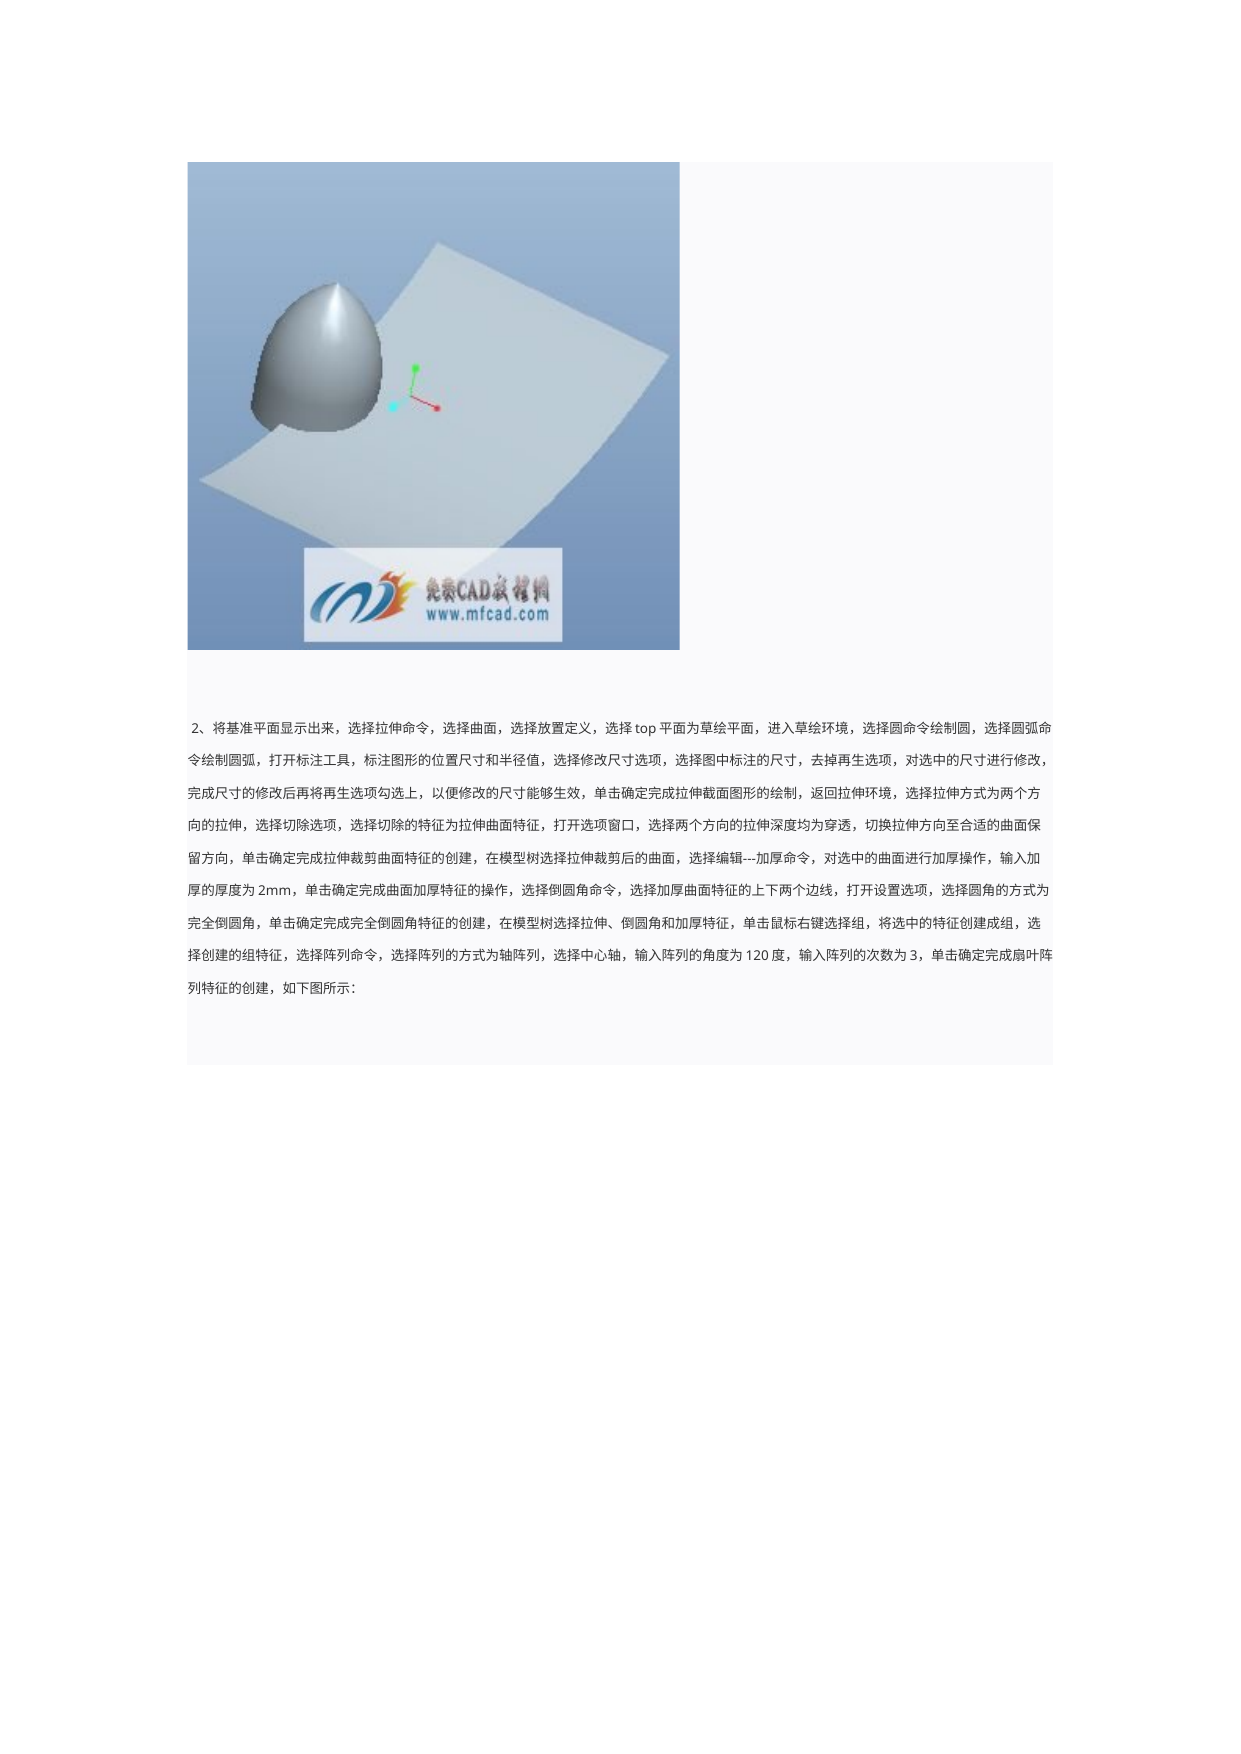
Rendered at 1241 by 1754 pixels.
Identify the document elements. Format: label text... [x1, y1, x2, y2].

text 2、将基准平面显示出来，选择拉伸命令，选择曲面，选择放置定义，选择top平面为草绘平面，进入草绘环境，选择圆命令绘制圆，选择圆弧命令绘制圆弧，打开标注工具，标注图形的位置尺寸和半径值，选择修改尺寸选项，选择图中标注的尺寸，去掉再生选项，对选中的尺寸进行修改，完成尺寸的修改后再将再生选项勾选上，以便修改的尺寸能够生效，单击确定完成拉伸截面图形的绘制，返回拉伸环境，选择拉伸方式为两个方向的拉伸，选择切除选项，选择切除的特征为拉伸曲面特征，打开选项窗口，选择两个方向的拉伸深度均为穿透，切换拉伸方向至合适的曲面保留方向，单击确定完成拉伸裁剪曲面特征的创建，在模型树选择拉伸裁剪后的曲面，选择编辑---加厚命令，对选中的曲面进行加厚操作，输入加厚的厚度为2mm，单击确定完成曲面加厚特征的操作，选择倒圆角命令，选择加厚曲面特征的上下两个边线，打开设置选项，选择圆角的方式为完全倒圆角，单击确定完成完全倒圆角特征的创建，在模型树选择拉伸、倒圆角和加厚特征，单击鼠标右键选择组，将选中的特征创建成组，选择创建的组特征，选择阵列命令，选择阵列的方式为轴阵列，选择中心轴，输入阵列的角度为120度，输入阵列的次数为3，单击确定完成扇叶阵列特征的创建，如下图所示： [187, 711, 1053, 1004]
picture [187, 162, 680, 650]
